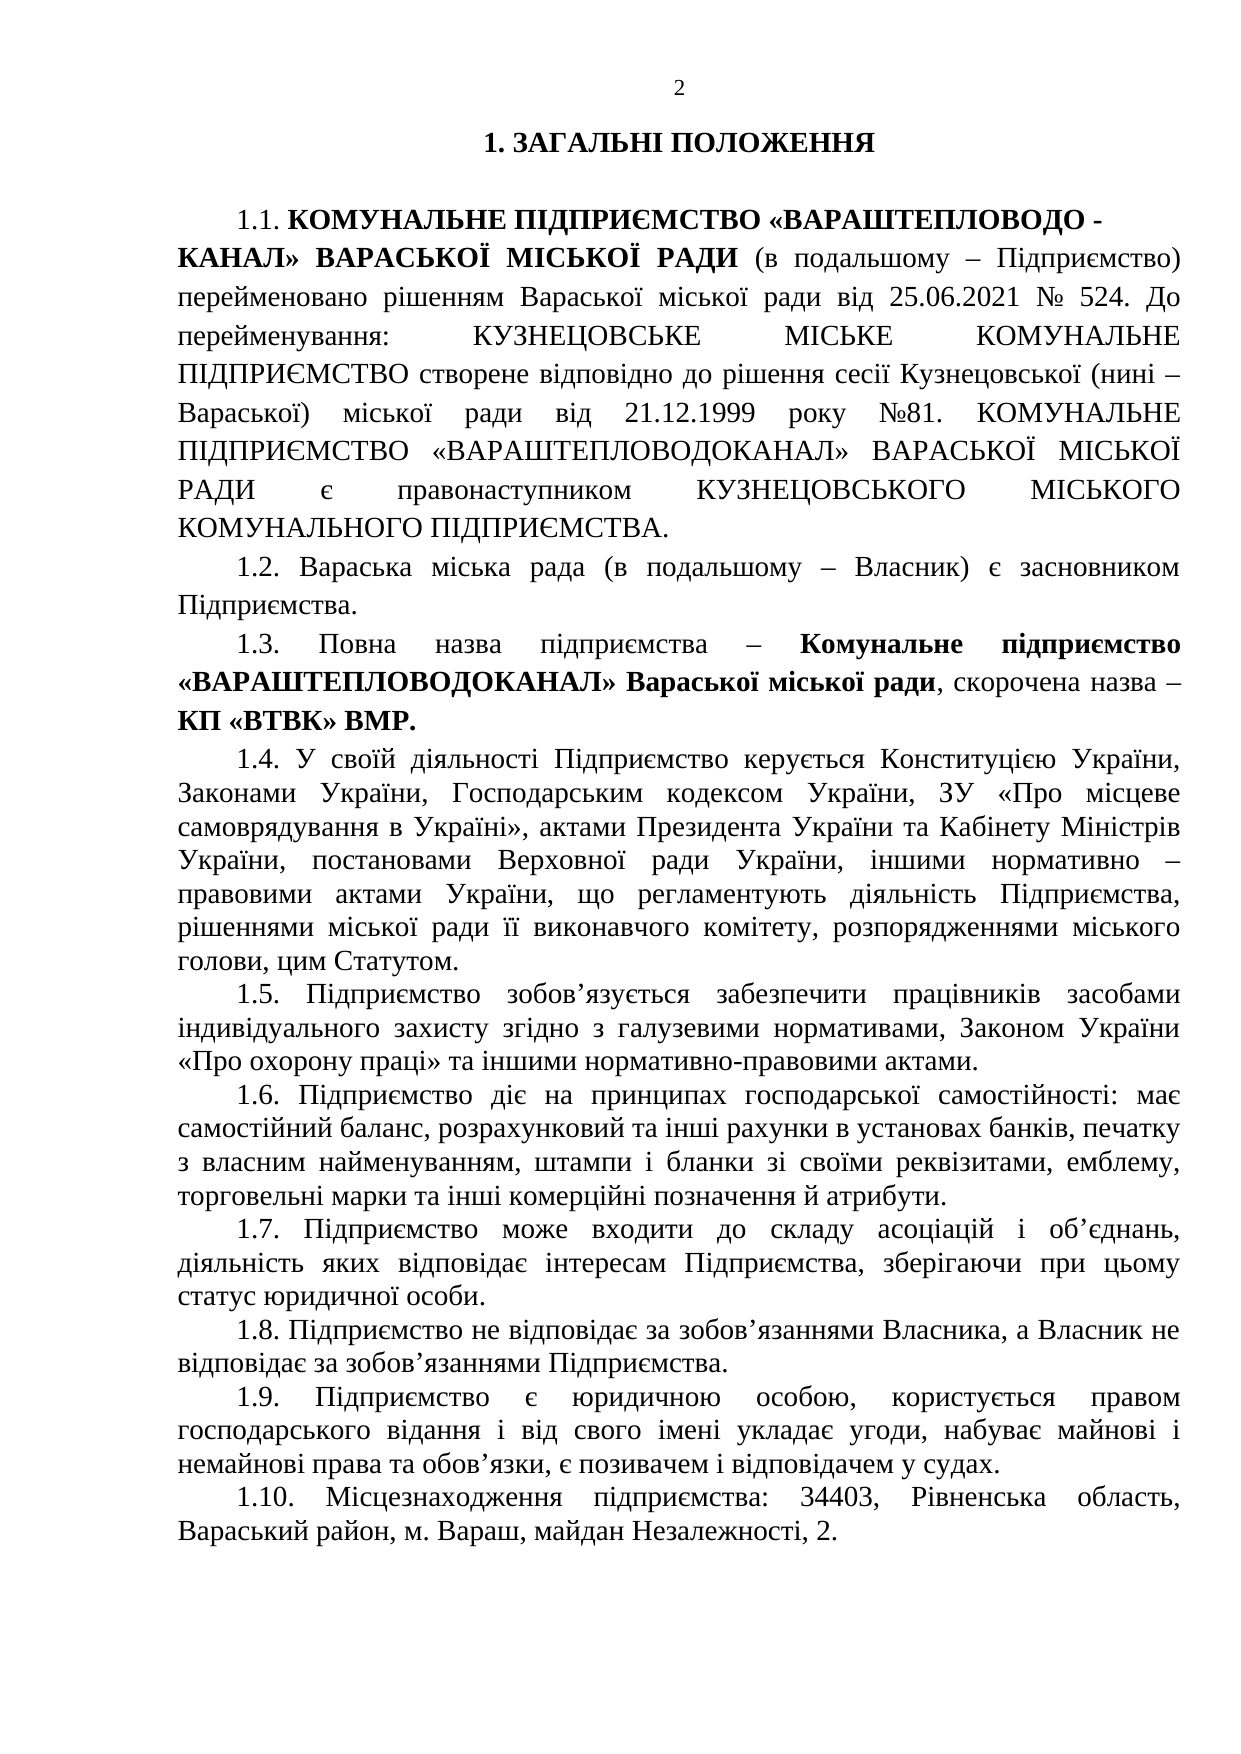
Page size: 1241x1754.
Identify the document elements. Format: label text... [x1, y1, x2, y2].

text 1. ЗАГАЛЬНІ ПОЛОЖЕННЯ [177, 125, 1181, 158]
text 1.9. Підприємство є юридичною особою, користується правом господарського відання і від свого імені укладає угоди, набуває майнові і немайнові права та обов’язки, є позивачем і відповідачем у судах. [177, 1379, 1181, 1479]
text 1.5. Підприємство зобов’язується забезпечити працівників засобами індивідуального захисту згідно з галузевими нормативами, Законом України «Про охорону праці» та іншими нормативно-правовими актами. [177, 976, 1181, 1077]
text 1.7. Підприємство може входити до складу асоціацій і об’єднань, діяльність яких відповідає інтересам Підприємства, зберігаючи при цьому статус юридичної особи. [177, 1211, 1181, 1312]
text 1.6. Підприємство діє на принципах господарської самостійності: має самостійний баланс, розрахунковий та інші рахунки в установах банків, печатку з власним найменуванням, штампи і бланки зі своїми реквізитами, емблему, торговельні марки та інші комерційні позначення й атрибути. [177, 1077, 1181, 1211]
text 1.2. Вараська міська рада (в подальшому – Власник) є засновником Підприємства. [177, 549, 1181, 621]
text 1.4. У своїй діяльності Підприємство керується Конституцією України, Законами України, Господарським кодексом України, ЗУ «Про місцеве самоврядування в Україні», актами Президента України та Кабінету Міністрів України, постановами Верховної ради України, іншими нормативно – правовими актами України, що регламентують діяльність Підприємства, рішеннями міської ради її виконавчого комітету, розпорядженнями міського голови, цим Статутом. [177, 742, 1181, 976]
text 1.10. Місцезнаходження підприємства: 34403, Рівненська область, Вараський район, м. Вараш, майдан Незалежності, 2. [177, 1479, 1181, 1547]
text 1.3. Повна назва підприємства – Комунальне підприємство «ВАРАШТЕПЛОВОДОКАНАЛ» Вараської міської ради, скорочена назва – КП «ВТВК» ВМР. [177, 626, 1181, 737]
text 1.8. Підприємство не відповідає за зобов’язаннями Власника, а Власник не відповідає за зобов’язаннями Підприємства. [177, 1312, 1181, 1379]
text 1.1. КОМУНАЛЬНЕ ПІДПРИЄМСТВО «ВАРАШТЕПЛОВОДО - [177, 202, 1181, 236]
text КАНАЛ» ВАРАСЬКОЇ МІСЬКОЇ РАДИ (в подальшому – Підприємство) перейменовано рішенням Вараської міської ради від 25.06.2021 № 524. До перейменування: КУЗНЕЦОВСЬКЕ МІСЬКЕ КОМУНАЛЬНЕ ПІДПРИЄМСТВО створене відповідно до рішення сесії Кузнецовської (нині – Вараської) міської ради від 21.12.1999 року №81. КОМУНАЛЬНЕ ПІДПРИЄМСТВО «ВАРАШТЕПЛОВОДОКАНАЛ» ВАРАСЬКОЇ МІСЬКОЇ РАДИ є правонаступником КУЗНЕЦОВСЬКОГО МІСЬКОГО КОМУНАЛЬНОГО ПІДПРИЄМСТВА. [177, 241, 1181, 544]
